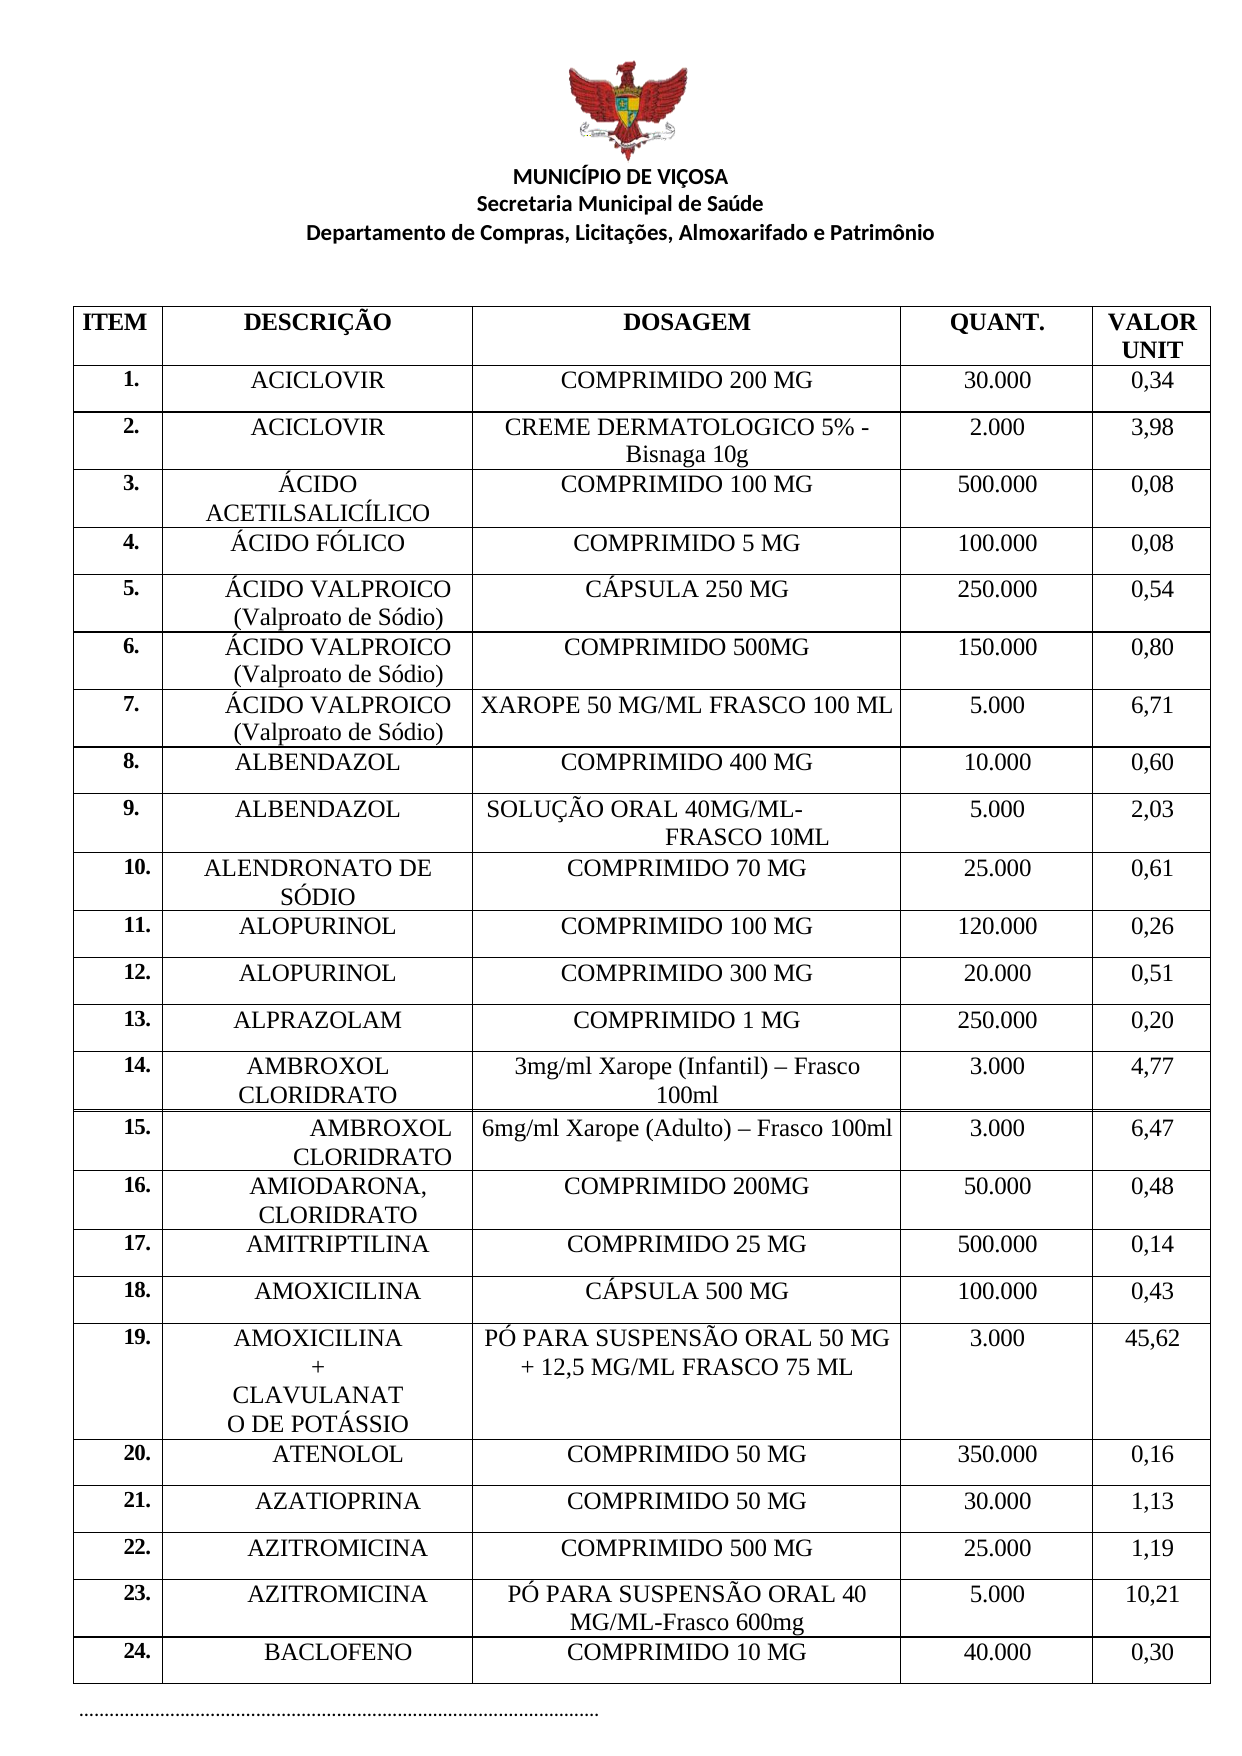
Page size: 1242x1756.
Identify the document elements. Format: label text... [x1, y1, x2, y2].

table_cell COMPRIMIDO 100 MG [473, 911, 900, 957]
table_cell 2.000 [901, 413, 1092, 469]
table_cell AZITROMICINA [163, 1580, 472, 1636]
table_cell 0,08 [1093, 470, 1210, 527]
table_cell 0,20 [1093, 1005, 1210, 1051]
table_cell 0,34 [1093, 366, 1210, 411]
table_cell COMPRIMIDO 50 MG [473, 1440, 900, 1485]
table_cell 1,19 [1093, 1533, 1210, 1579]
table_cell 17. [74, 1230, 162, 1276]
table_cell 0,60 [1093, 748, 1210, 793]
table_cell 13. [74, 1005, 162, 1051]
table_cell 25.000 [901, 853, 1092, 910]
table_cell 0,61 [1093, 853, 1210, 910]
table_cell COMPRIMIDO 25 MG [473, 1230, 900, 1276]
table_cell ÁCIDO FÓLICO [163, 528, 472, 574]
table_cell 250.000 [901, 575, 1092, 631]
table_cell 5.000 [901, 794, 1092, 852]
table_cell AZATIOPRINA [163, 1486, 472, 1532]
table_cell 0,48 [1093, 1171, 1210, 1229]
table_cell 23. [74, 1580, 162, 1636]
table_cell 500.000 [901, 1230, 1092, 1276]
table_cell 45,62 [1093, 1324, 1210, 1438]
table_cell 500.000 [901, 470, 1092, 527]
table_cell SOLUÇÃO ORAL 40MG/ML- FRASCO 10ML [473, 794, 900, 852]
table_cell 12. [74, 958, 162, 1004]
table_cell 25.000 [901, 1533, 1092, 1579]
table_cell 10.000 [901, 748, 1092, 793]
table_cell 4,77 [1093, 1052, 1210, 1109]
table_cell 8. [74, 748, 162, 793]
table_cell 7. [74, 690, 162, 746]
table_cell 14. [74, 1052, 162, 1109]
table_cell 250.000 [901, 1005, 1092, 1051]
table_cell 2. [74, 413, 162, 469]
table_cell 6,47 [1093, 1112, 1210, 1170]
picture [568, 60, 688, 163]
table_cell AMBROXOL CLORIDRATO [163, 1112, 472, 1170]
table_cell 3,98 [1093, 413, 1210, 469]
table_cell ÁCIDO ACETILSALICÍLICO [163, 470, 472, 527]
table_cell COMPRIMIDO 500MG [473, 633, 900, 689]
table_cell XAROPE 50 MG/ML FRASCO 100 ML [473, 690, 900, 746]
table_cell COMPRIMIDO 10 MG [473, 1638, 900, 1683]
table_cell AMOXICILINA + CLAVULANATO DE POTÁSSIO [163, 1324, 472, 1438]
table_cell CREME DERMATOLOGICO 5% - Bisnaga 10g [473, 413, 900, 469]
table_cell 11. [74, 911, 162, 957]
table_cell 50.000 [901, 1171, 1092, 1229]
table_cell ÁCIDO VALPROICO (Valproato de Sódio) [163, 575, 472, 631]
table_cell CÁPSULA 250 MG [473, 575, 900, 631]
table_cell ÁCIDO VALPROICO (Valproato de Sódio) [163, 690, 472, 746]
table_cell 30.000 [901, 366, 1092, 411]
table_header DOSAGEM [473, 307, 900, 364]
table_cell COMPRIMIDO 1 MG [473, 1005, 900, 1051]
table_cell 22. [74, 1533, 162, 1579]
table_cell COMPRIMIDO 70 MG [473, 853, 900, 910]
table_cell 1,13 [1093, 1486, 1210, 1532]
table_cell 40.000 [901, 1638, 1092, 1683]
table_cell 3.000 [901, 1112, 1092, 1170]
table_cell 6mg/ml Xarope (Adulto) – Frasco 100ml [473, 1112, 900, 1170]
table_cell ALBENDAZOL [163, 748, 472, 793]
table_cell 0,14 [1093, 1230, 1210, 1276]
table_cell COMPRIMIDO 50 MG [473, 1486, 900, 1532]
table_cell 0,26 [1093, 911, 1210, 957]
table_cell COMPRIMIDO 200 MG [473, 366, 900, 411]
table_cell 30.000 [901, 1486, 1092, 1532]
table_cell 0,80 [1093, 633, 1210, 689]
table_cell 6,71 [1093, 690, 1210, 746]
table_cell COMPRIMIDO 500 MG [473, 1533, 900, 1579]
table_cell ALENDRONATO DE SÓDIO [163, 853, 472, 910]
table_cell 5. [74, 575, 162, 631]
table_cell 20.000 [901, 958, 1092, 1004]
table_cell COMPRIMIDO 5 MG [473, 528, 900, 574]
table_header QUANT. [901, 307, 1092, 364]
table_cell 20. [74, 1440, 162, 1485]
table_cell AMIODARONA, CLORIDRATO [163, 1171, 472, 1229]
table_cell 4. [74, 528, 162, 574]
table_cell 5.000 [901, 1580, 1092, 1636]
table_cell COMPRIMIDO 100 MG [473, 470, 900, 527]
table_cell AZITROMICINA [163, 1533, 472, 1579]
table_cell 100.000 [901, 528, 1092, 574]
table_header VALOR UNIT [1093, 307, 1210, 364]
table_cell ALPRAZOLAM [163, 1005, 472, 1051]
table_cell 16. [74, 1171, 162, 1229]
table_cell 0,54 [1093, 575, 1210, 631]
table_cell 3. [74, 470, 162, 527]
table_header ITEM [74, 307, 162, 364]
table_cell ÁCIDO VALPROICO (Valproato de Sódio) [163, 633, 472, 689]
table_cell 3.000 [901, 1052, 1092, 1109]
table_cell COMPRIMIDO 300 MG [473, 958, 900, 1004]
table_cell 0,30 [1093, 1638, 1210, 1683]
table_cell 10. [74, 853, 162, 910]
table_cell 1. [74, 366, 162, 411]
table_cell 24. [74, 1638, 162, 1683]
table_cell 0,08 [1093, 528, 1210, 574]
table_cell 0,51 [1093, 958, 1210, 1004]
table_cell 350.000 [901, 1440, 1092, 1485]
table_cell 10,21 [1093, 1580, 1210, 1636]
table_cell BACLOFENO [163, 1638, 472, 1683]
table_cell ACICLOVIR [163, 366, 472, 411]
table_cell 15. [74, 1112, 162, 1170]
table_cell 21. [74, 1486, 162, 1532]
table_cell 3.000 [901, 1324, 1092, 1438]
table_cell CÁPSULA 500 MG [473, 1277, 900, 1322]
table_cell 5.000 [901, 690, 1092, 746]
table_cell COMPRIMIDO 400 MG [473, 748, 900, 793]
table_cell 19. [74, 1324, 162, 1438]
table_cell 120.000 [901, 911, 1092, 957]
table_cell AMOXICILINA [163, 1277, 472, 1322]
table_cell PÓ PARA SUSPENSÃO ORAL 50 MG + 12,5 MG/ML FRASCO 75 ML [473, 1324, 900, 1438]
table_cell 6. [74, 633, 162, 689]
table_cell 2,03 [1093, 794, 1210, 852]
table_cell ATENOLOL [163, 1440, 472, 1485]
table_cell 0,43 [1093, 1277, 1210, 1322]
table_cell 3mg/ml Xarope (Infantil) – Frasco 100ml [473, 1052, 900, 1109]
table_header DESCRIÇÃO [163, 307, 472, 364]
table_cell 0,16 [1093, 1440, 1210, 1485]
table_cell AMBROXOL CLORIDRATO [163, 1052, 472, 1109]
table_cell 9. [74, 794, 162, 852]
table_cell 18. [74, 1277, 162, 1322]
table_cell ACICLOVIR [163, 413, 472, 469]
table_cell AMITRIPTILINA [163, 1230, 472, 1276]
table_cell ALOPURINOL [163, 958, 472, 1004]
table_cell ALOPURINOL [163, 911, 472, 957]
table_cell COMPRIMIDO 200MG [473, 1171, 900, 1229]
table_cell ALBENDAZOL [163, 794, 472, 852]
table_cell 150.000 [901, 633, 1092, 689]
table_cell PÓ PARA SUSPENSÃO ORAL 40 MG/ML-Frasco 600mg [473, 1580, 900, 1636]
table_cell 100.000 [901, 1277, 1092, 1322]
